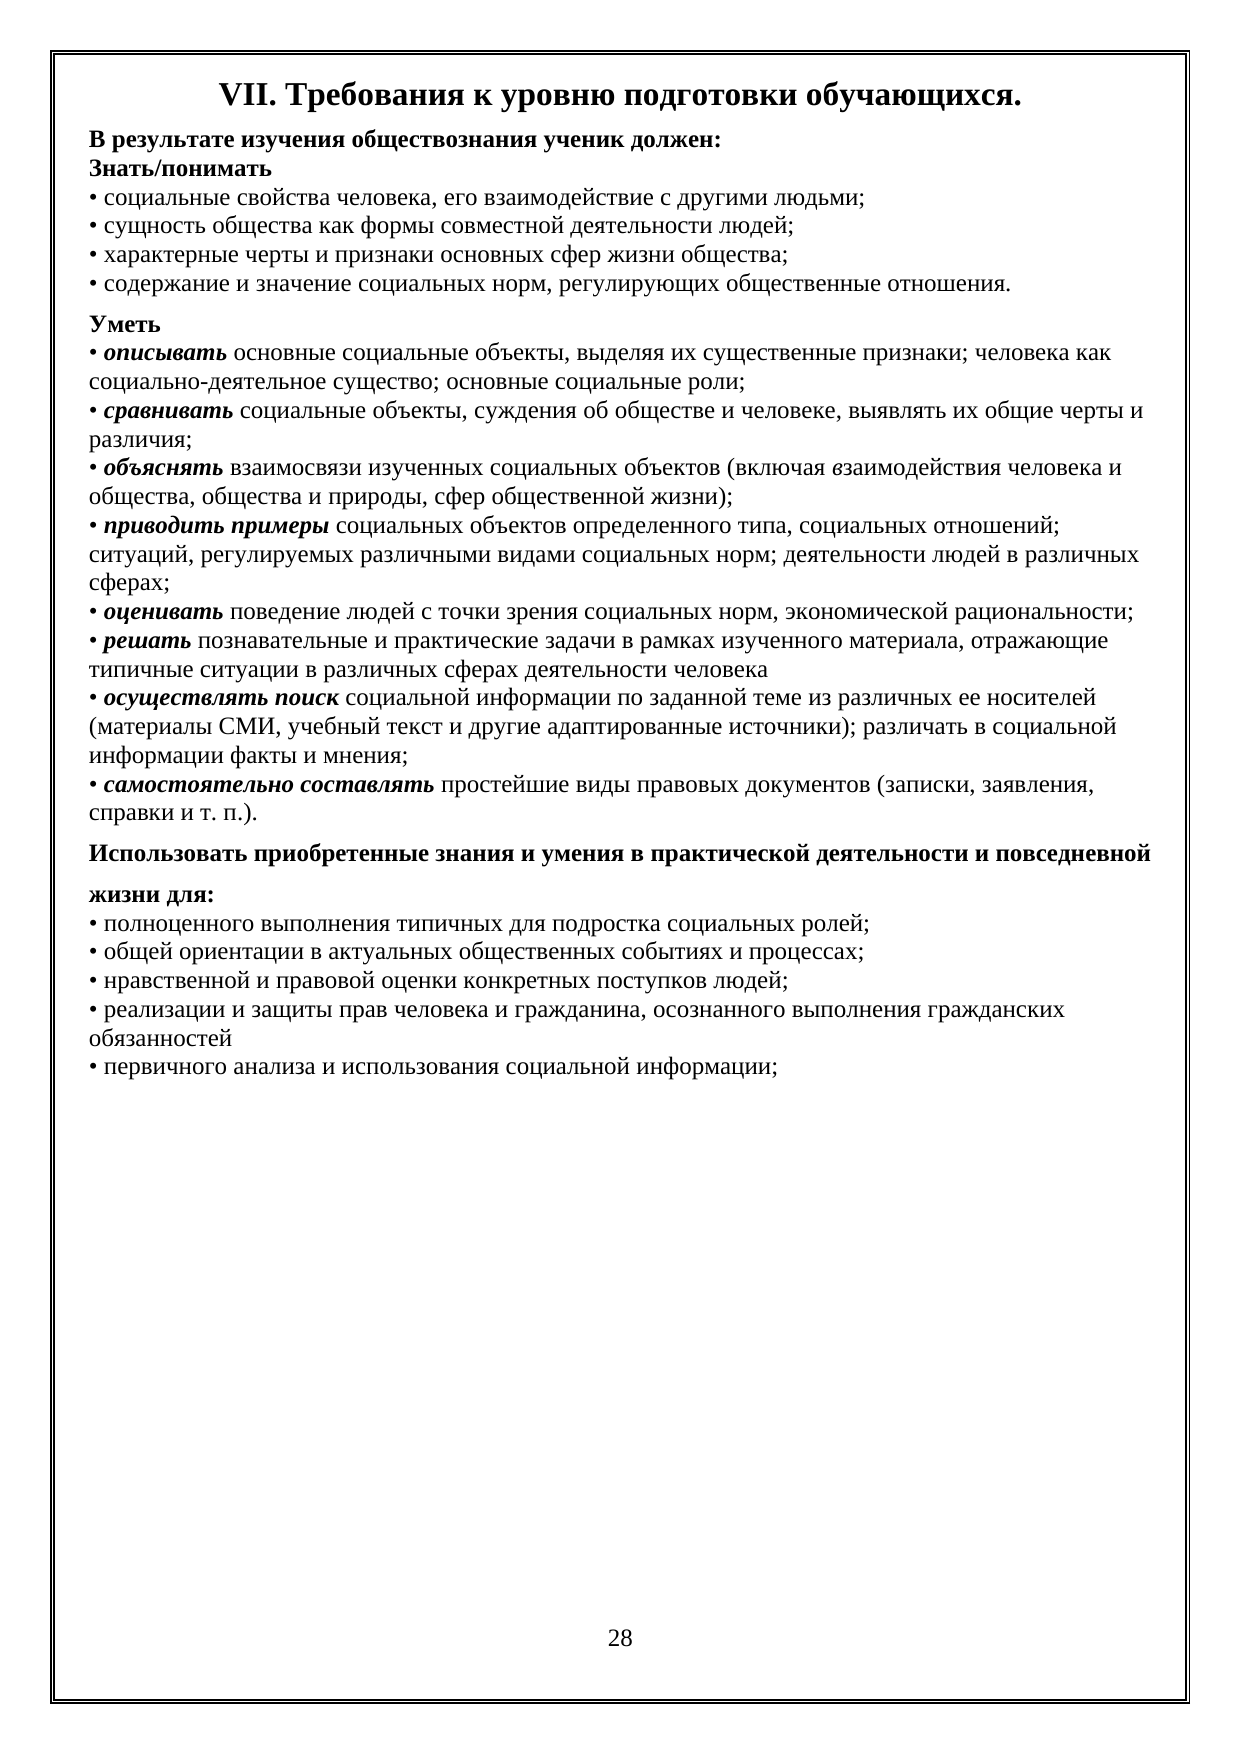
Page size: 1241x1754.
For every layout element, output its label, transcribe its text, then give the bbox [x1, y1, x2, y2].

text • характерные черты и признаки основных сфер жизни общества; [89, 239, 1152, 268]
text • полноценного выполнения типичных для подростка социальных ролей; [89, 908, 1152, 936]
text Использовать приобретенные знания и умения в практической деятельности и повседневной жизни для: [89, 826, 1152, 908]
text • общей ориентации в актуальных общественных событиях и процессах; [89, 936, 1152, 965]
text • оценивать поведение людей с точки зрения социальных норм, экономической рациональности; [89, 596, 1152, 625]
text • социальные свойства человека, его взаимодействие с другими людьми; [89, 182, 1152, 210]
text • приводить примеры социальных объектов определенного типа, социальных отношений; ситуаций, регулируемых различными видами социальных норм; деятельности людей в различных сферах; [89, 510, 1152, 596]
text • первичного анализа и использования социальной информации; [89, 1051, 1152, 1080]
text • сущность общества как формы совместной деятельности людей; [89, 210, 1152, 239]
text • сравнивать социальные объекты, суждения об обществе и человеке, выявлять их общие черты и различия; [89, 395, 1152, 452]
text • реализации и защиты прав человека и гражданина, осознанного выполнения гражданских обязанностей [89, 994, 1152, 1051]
text VII. Требования к уровню подготовки обучающихся. [89, 74, 1152, 112]
text • нравственной и правовой оценки конкретных поступков людей; [89, 965, 1152, 994]
text • содержание и значение социальных норм, регулирующих общественные отношения. [89, 268, 1152, 297]
text • решать познавательные и практические задачи в рамках изученного материала, отражающие типичные ситуации в различных сферах деятельности человека [89, 625, 1152, 682]
text • самостоятельно составлять простейшие виды правовых документов (записки, заявления, справки и т. п.). [89, 769, 1152, 826]
text • осуществлять поиск социальной информации по заданной теме из различных ее носителей (материалы СМИ, учебный текст и другие адаптированные источники); различать в социальной информации факты и мнения; [89, 682, 1152, 769]
text • описывать основные социальные объекты, выделяя их существенные признаки; человека как социально-деятельное существо; основные социальные роли; [89, 337, 1152, 395]
text Знать/понимать [89, 153, 1152, 182]
text • объяснять взаимосвязи изученных социальных объектов (включая взаимодействия человека и общества, общества и природы, сфер общественной жизни); [89, 452, 1152, 510]
text В результате изучения обществознания ученик должен: [89, 112, 1152, 153]
text Уметь [89, 297, 1152, 337]
